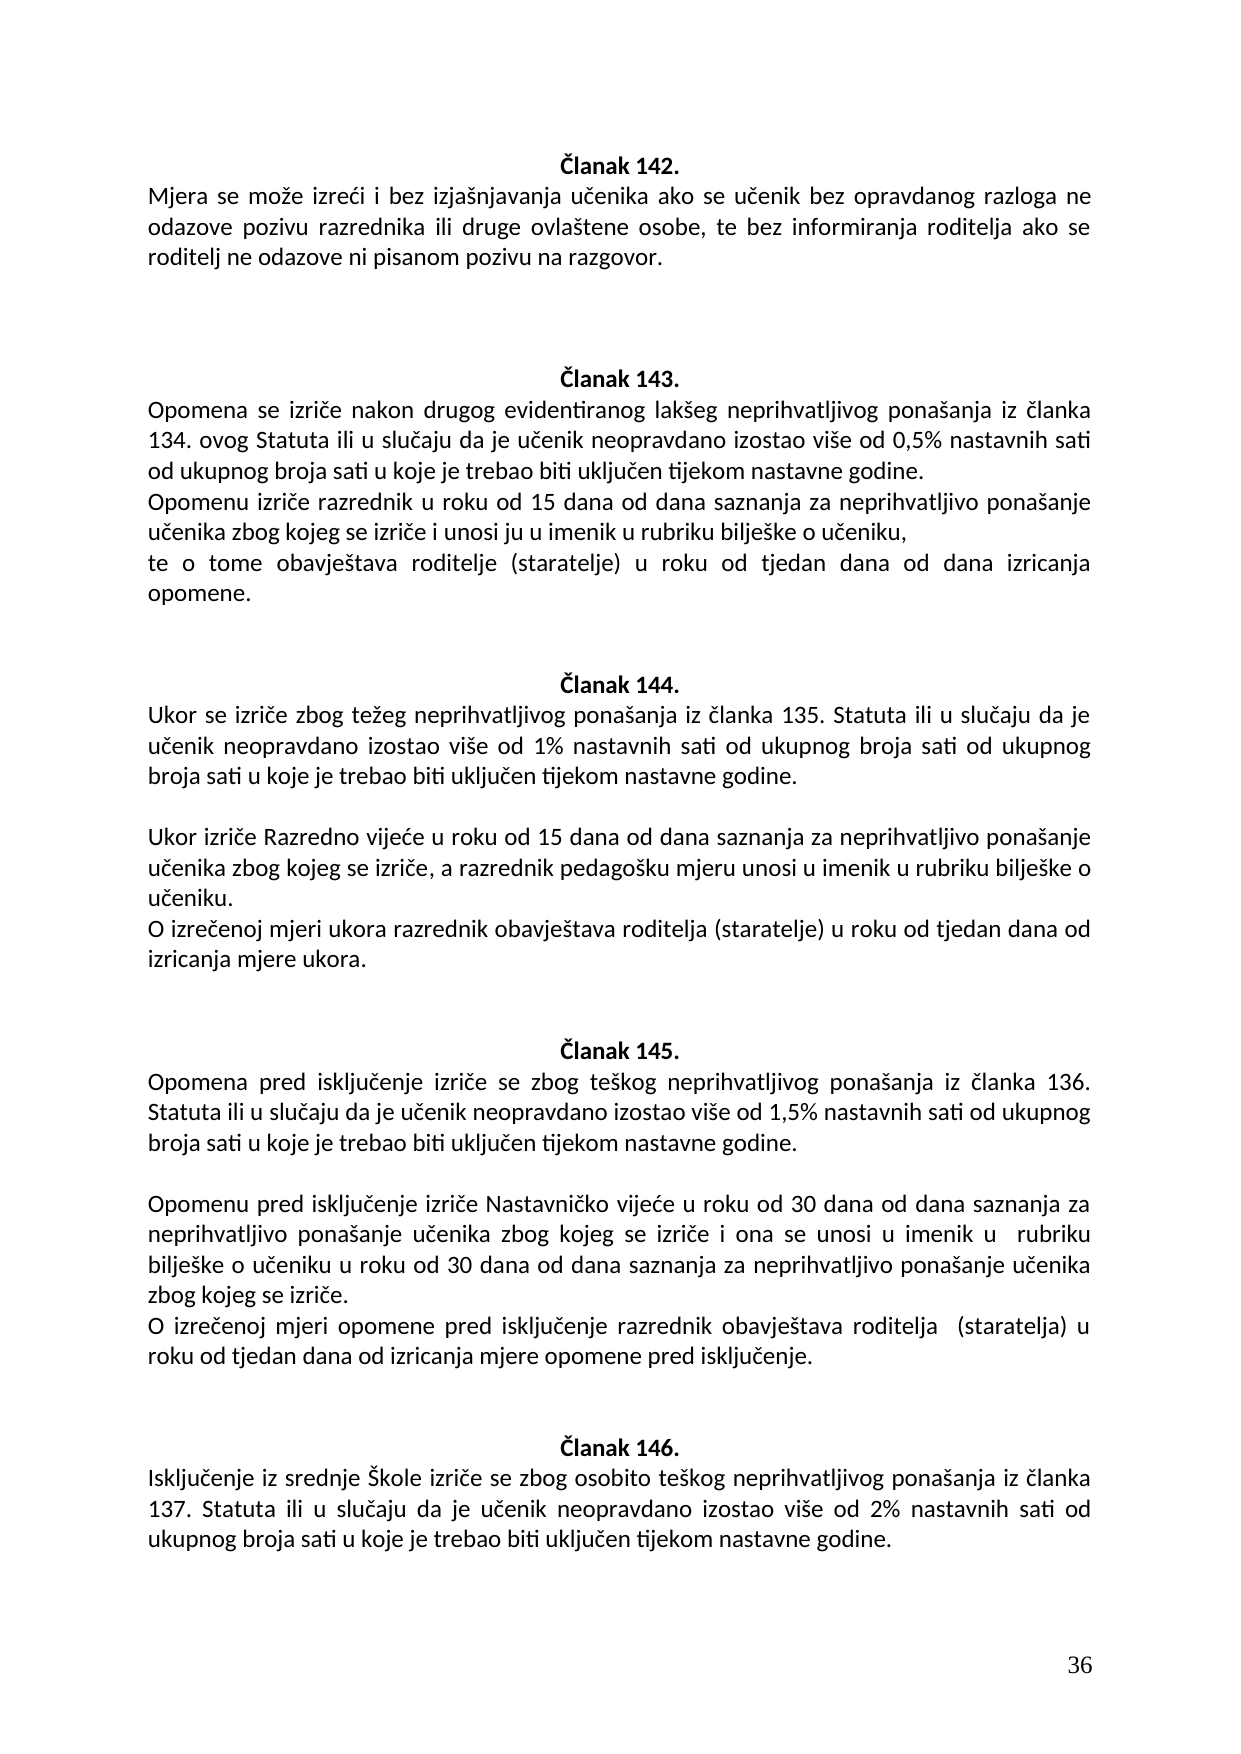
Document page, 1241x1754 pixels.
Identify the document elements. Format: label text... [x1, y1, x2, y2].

text O izrečenoj mjeri ukora razrednik obavještava roditelja (staratelje) u roku od tjedan dana od izricanja mjere ukora. [148, 913, 1092, 974]
text Članak 146. [148, 1432, 1092, 1462]
text Opomenu pred isključenje izriče Nastavničko vijeće u roku od 30 dana od dana saznanja za neprihvatljivo ponašanje učenika zbog kojeg se izriče i ona se unosi u imenik u rubriku bilješke o učeniku u roku od 30 dana od dana saznanja za neprihvatljivo ponašanje učenika zbog kojeg se izriče. [148, 1188, 1092, 1310]
text O izrečenoj mjeri opomene pred isključenje razrednik obavještava roditelja (staratelja) u roku od tjedan dana od izricanja mjere opomene pred isključenje. [148, 1310, 1092, 1371]
text Mjera se može izreći i bez izjašnjavanja učenika ako se učenik bez opravdanog razloga ne odazove pozivu razrednika ili druge ovlaštene osobe, te bez informiranja roditelja ako se roditelj ne odazove ni pisanom pozivu na razgovor. [148, 181, 1092, 272]
text Članak 145. [148, 1035, 1092, 1066]
text Ukor izriče Razredno vijeće u roku od 15 dana od dana saznanja za neprihvatljivo ponašanje učenika zbog kojeg se izriče, a razrednik pedagošku mjeru unosi u imenik u rubriku bilješke o učeniku. [148, 821, 1092, 913]
text Opomena pred isključenje izriče se zbog teškog neprihvatljivog ponašanja iz članka 136. Statuta ili u slučaju da je učenik neopravdano izostao više od 1,5% nastavnih sati od ukupnog broja sati u koje je trebao biti uključen tijekom nastavne godine. [148, 1066, 1092, 1157]
text Članak 142. [148, 150, 1092, 181]
text Isključenje iz srednje Škole izriče se zbog osobito teškog neprihvatljivog ponašanja iz članka 137. Statuta ili u slučaju da je učenik neopravdano izostao više od 2% nastavnih sati od ukupnog broja sati u koje je trebao biti uključen tijekom nastavne godine. [148, 1462, 1092, 1554]
text Opomenu izriče razrednik u roku od 15 dana od dana saznanja za neprihvatljivo ponašanje učenika zbog kojeg se izriče i unosi ju u imenik u rubriku bilješke o učeniku, [148, 486, 1092, 547]
text Članak 143. [148, 364, 1092, 394]
text Članak 144. [148, 669, 1092, 699]
text Ukor se izriče zbog težeg neprihvatljivog ponašanja iz članka 135. Statuta ili u slučaju da je učenik neopravdano izostao više od 1% nastavnih sati od ukupnog broja sati od ukupnog broja sati u koje je trebao biti uključen tijekom nastavne godine. [148, 699, 1092, 791]
text te o tome obavještava roditelje (staratelje) u roku od tjedan dana od dana izricanja opomene. [148, 547, 1092, 608]
text Opomena se izriče nakon drugog evidentiranog lakšeg neprihvatljivog ponašanja iz članka 134. ovog Statuta ili u slučaju da je učenik neopravdano izostao više od 0,5% nastavnih sati od ukupnog broja sati u koje je trebao biti uključen tijekom nastavne godine. [148, 394, 1092, 486]
